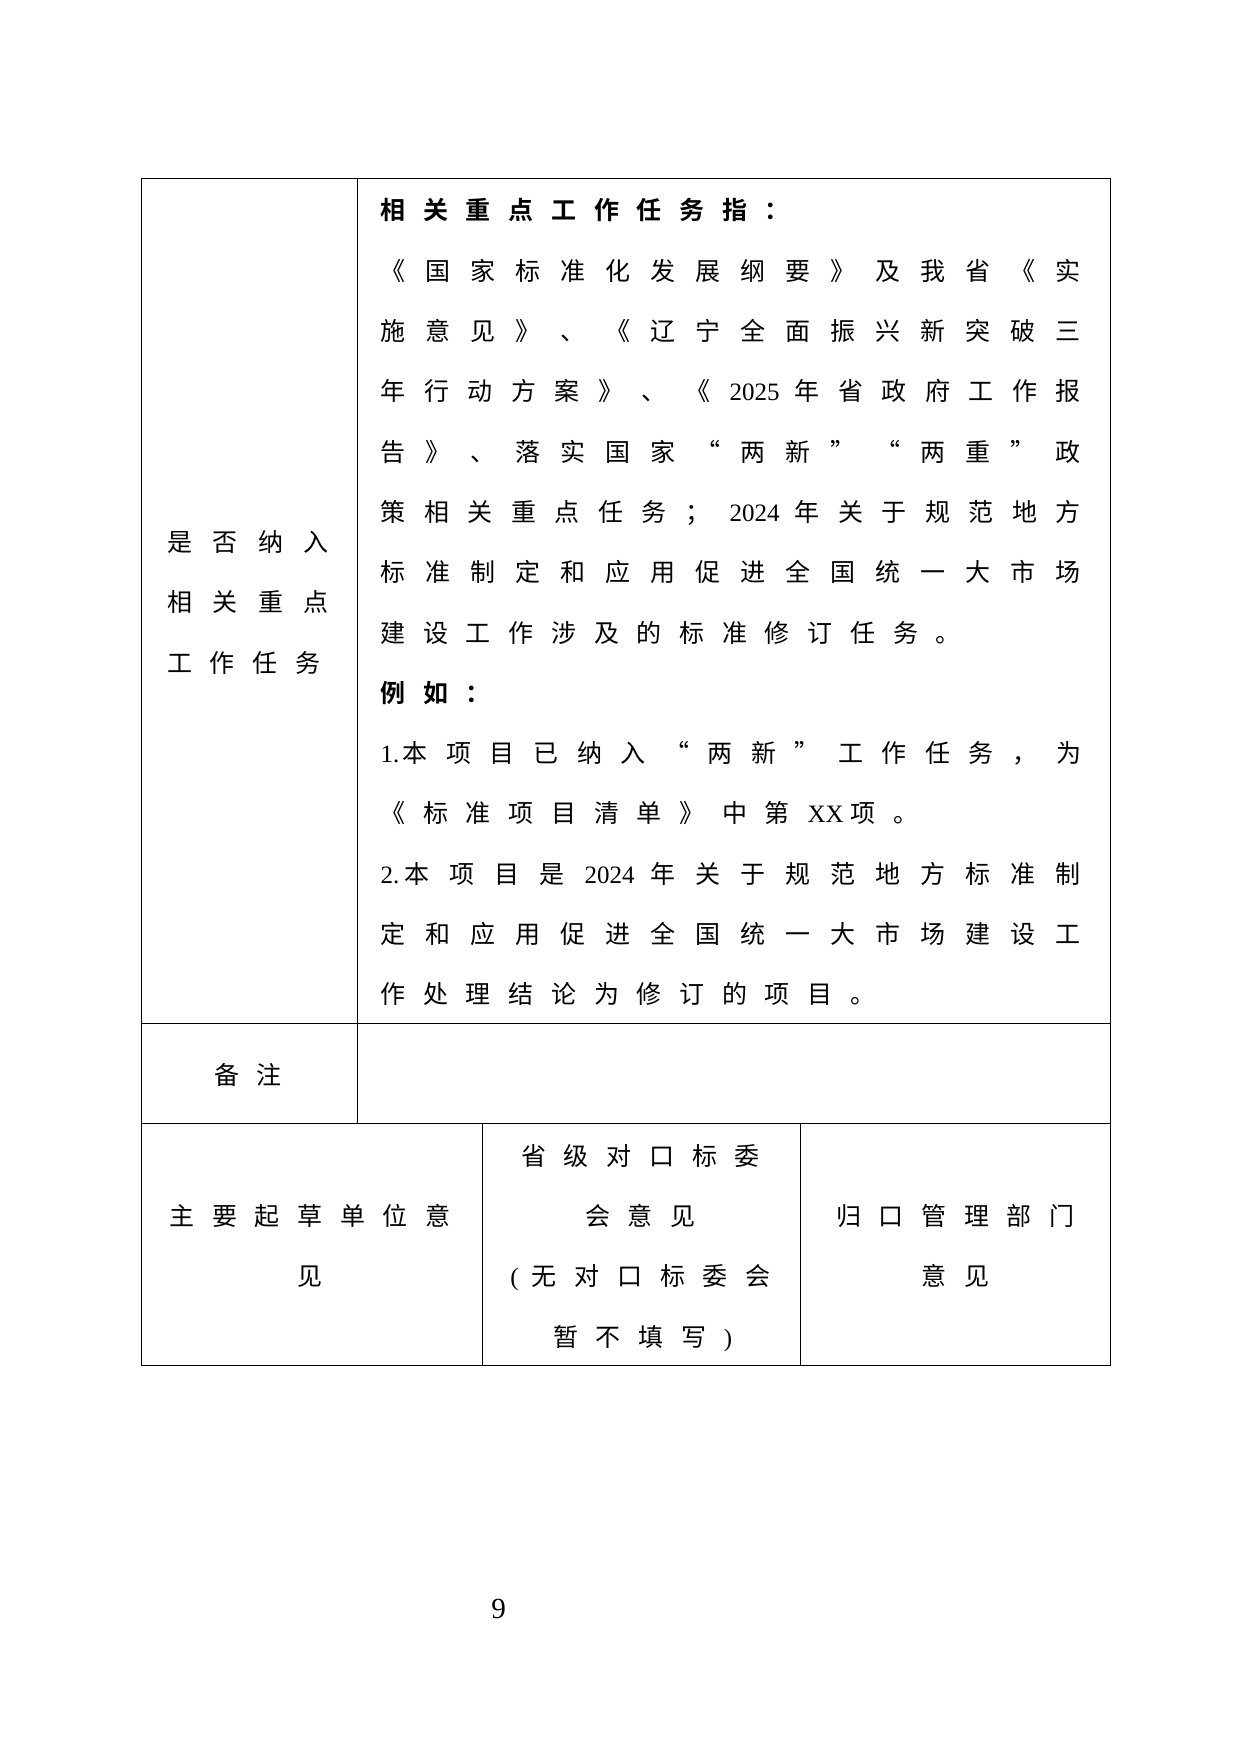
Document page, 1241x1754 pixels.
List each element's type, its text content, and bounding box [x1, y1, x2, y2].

table_cell 相关重点工作任务指： 《国家标准化发展纲要》及我省《实施意见》、《辽宁全面振兴新突破三年行动方案》、《2025年省政府工作报告》、落实国家“两新”“两重”政策相关重点任务；2024年关于规范地方标准制定和应用促进全国统一大市场建设工作涉及的标准修订任务。 例如： 1.本项目已纳入“两新”工作任务，为《标准项目清单》中第XX项。 2.本项目是2024年关于规范地方标准制定和应用促进全国统一大市场建设工作处理结论为修订的项目。 [358, 179, 1110, 1023]
table_cell 省级对口标委会意见 (无对口标委会暂不填写) [483, 1124, 800, 1365]
table_cell [358, 1024, 1110, 1123]
table_cell 备注 [142, 1024, 357, 1123]
table_cell 归口管理部门意见 [801, 1124, 1110, 1365]
table_cell 主要起草单位意见 [142, 1124, 482, 1365]
table_cell 是否纳入相关重点工作任务 [142, 179, 357, 1023]
